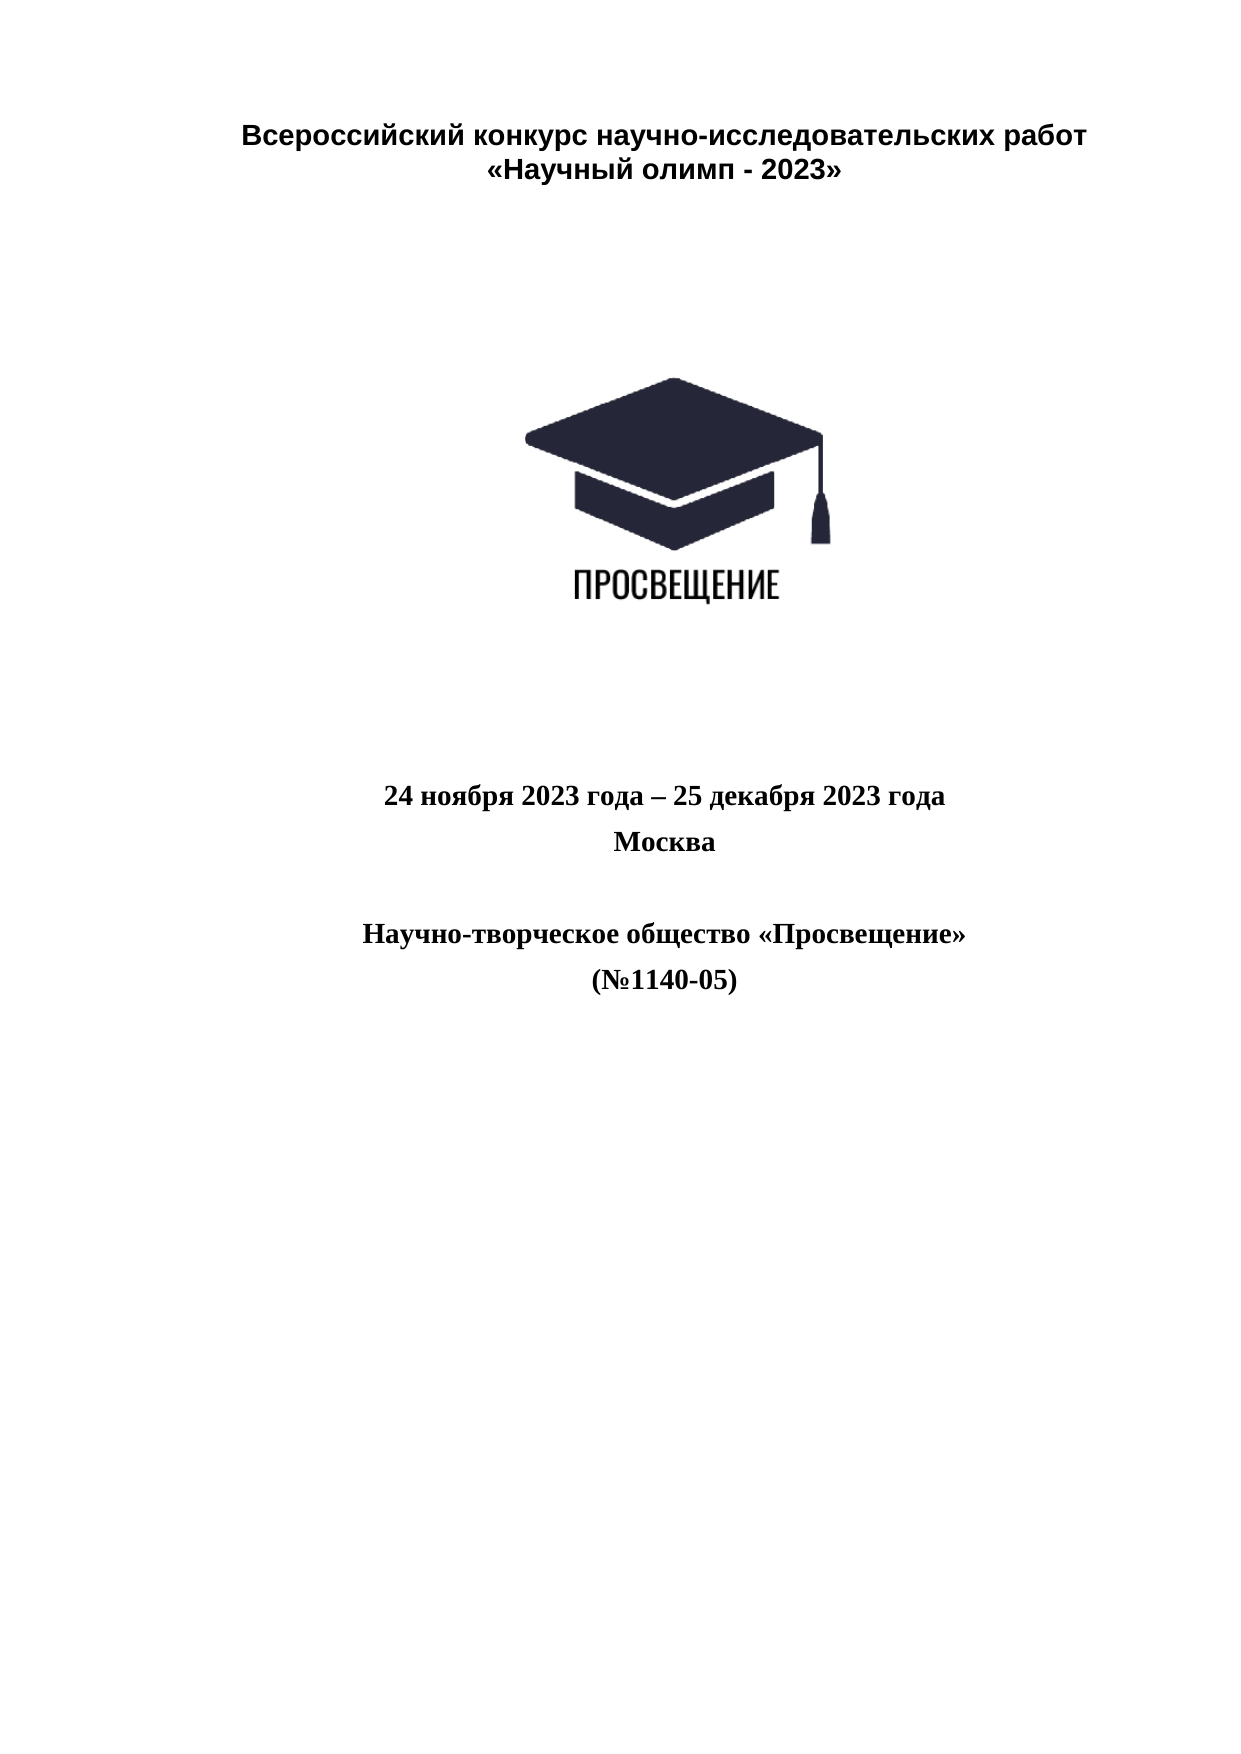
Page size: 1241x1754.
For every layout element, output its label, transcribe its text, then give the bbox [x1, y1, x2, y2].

text (№1140-05) [177, 962, 1152, 996]
text «Научный олимп - 2023» [177, 152, 1152, 219]
text Научно-творческое общество «Просвещение» [177, 916, 1152, 949]
text Москва [177, 824, 1152, 857]
text 24 ноября 2023 года – 25 декабря 2023 года [177, 778, 1152, 811]
text Всероссийский конкурс научно-исследовательских работ [177, 118, 1152, 152]
picture [393, 254, 936, 730]
